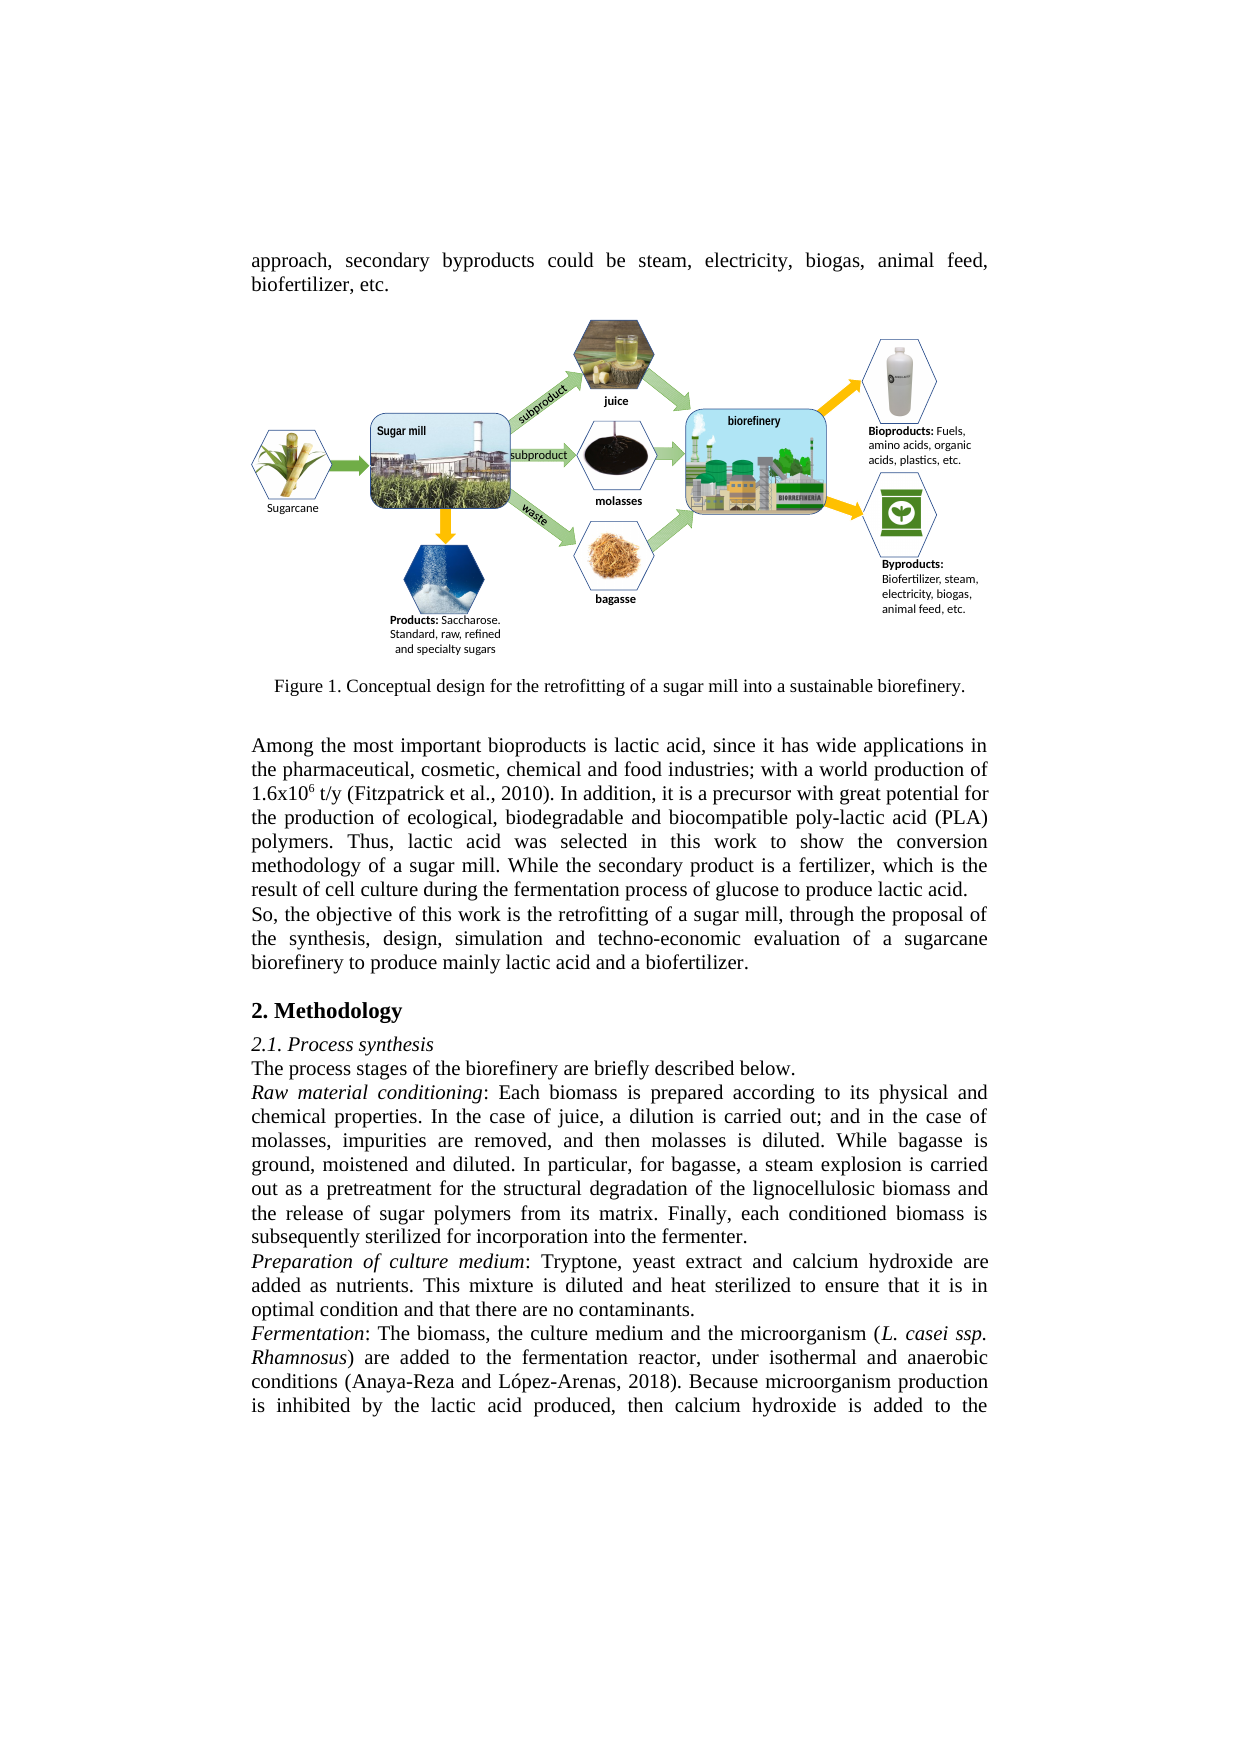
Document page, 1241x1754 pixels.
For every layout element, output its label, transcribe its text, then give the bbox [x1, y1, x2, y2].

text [251, 248, 989, 296]
text Methodology [251, 999, 989, 1024]
text Preparation of culture medium: Tryptone, yeast extract and calcium hydroxide are added as nutrients. This mixture is diluted and heat sterilized to ensure that it is in optimal condition and that there are no contaminants. [251, 1248, 989, 1321]
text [251, 1321, 989, 1417]
text Process synthesis [251, 1032, 989, 1056]
text Raw material conditioning: Each biomass is prepared according to its physical and chemical properties. In the case of juice, a dilution is carried out; and in the case of molasses, impurities are removed, and then molasses is diluted. While bagasse is ground, moistened and diluted. In particular, for bagasse, a steam explosion is carried out as a pretreatment for the structural degradation of the lignocellulosic biomass and the release of sugar polymers from its matrix. Finally, each conditioned biomass is subsequently sterilized for incorporation into the fermenter. [251, 1080, 989, 1248]
text Figure 1. Conceptual design for the retrofitting of a sugar mill into a sustainable biorefinery. [251, 675, 989, 696]
text Among the most important bioproducts is lactic acid, since it has wide applications in the pharmaceutical, cosmetic, chemical and food industries; with a world production of 1.6x106 t/y (Fitzpatrick et al., 2010). In addition, it is a precursor with great potential for the production of ecological, biodegradable and biocompatible poly-lactic acid (PLA) polymers. Thus, lactic acid was selected in this work to show the conversion methodology of a sugar mill. While the secondary product is a fertilizer, which is the result of cell culture during the fermentation process of glucose to produce lactic acid. [251, 733, 989, 901]
text The process stages of the biorefinery are briefly described below. [251, 1056, 989, 1080]
text So, the objective of this work is the retrofitting of a sugar mill, through the proposal of the synthesis, design, simulation and techno-economic evaluation of a sugarcane biorefinery to produce mainly lactic acid and a biofertilizer. [251, 901, 989, 974]
